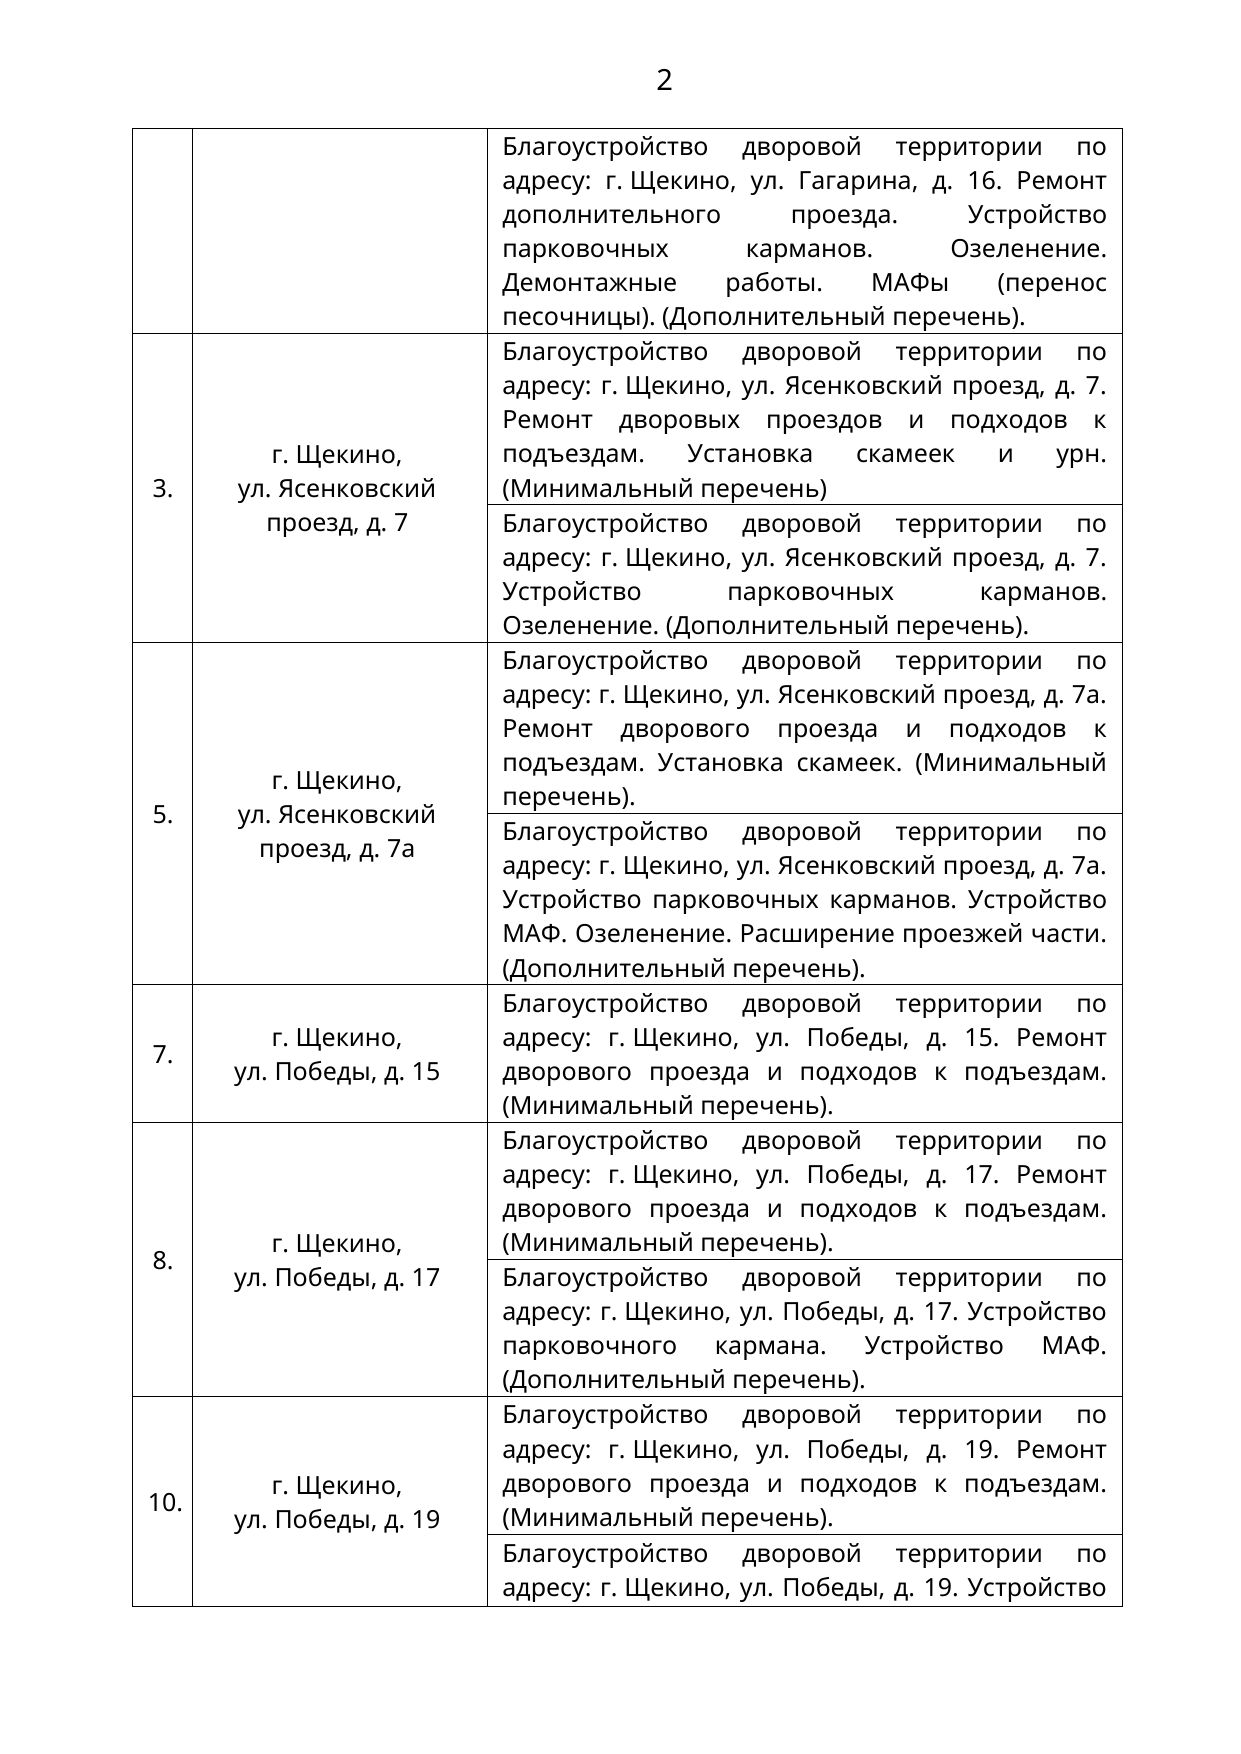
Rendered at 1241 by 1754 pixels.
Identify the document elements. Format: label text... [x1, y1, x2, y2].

table_cell [133, 1123, 192, 1396]
table_cell [133, 334, 192, 642]
table_cell Благоустройство дворовой территории по адресу: г. Щекино, ул. Ясенковский проезд, д. 7а. Ремонт дворового проезда и подходов к подъездам. Установка скамеек. (Минимальный перечень). [488, 643, 1122, 813]
table_cell г. Щекино, ул. Ясенковский проезд, д. 7 [193, 334, 487, 642]
table_cell Благоустройство дворовой территории по адресу: г. Щекино, ул. Гагарина, д. 16. Ремонт дополнительного проезда. Устройство парковочных карманов. Озеленение. Демонтажные работы. МАФы (перенос песочницы). (Дополнительный перечень). [488, 129, 1122, 333]
table_cell Благоустройство дворовой территории по адресу: г. Щекино, ул. Победы, д. 17. Ремонт дворового проезда и подходов к подъездам. (Минимальный перечень). [488, 1123, 1122, 1259]
table_cell [133, 1397, 192, 1606]
table_cell Благоустройство дворовой территории по адресу: г. Щекино, ул. Ясенковский проезд, д. 7. Устройство парковочных карманов. Озеленение. (Дополнительный перечень). [488, 505, 1122, 642]
table_cell Благоустройство дворовой территории по адресу: г. Щекино, ул. Победы, д. 17. Устройство парковочного кармана. Устройство МАФ. (Дополнительный перечень). [488, 1260, 1122, 1396]
table_cell Благоустройство дворовой территории по адресу: г. Щекино, ул. Победы, д. 19. Ремонт дворового проезда и подходов к подъездам. (Минимальный перечень). [488, 1397, 1122, 1533]
table_cell г. Щекино, ул. Победы, д. 15 [193, 985, 487, 1122]
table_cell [193, 129, 487, 333]
table_cell [133, 985, 192, 1122]
table_cell г. Щекино, ул. Ясенковский проезд, д. 7а [193, 643, 487, 984]
table_cell Благоустройство дворовой территории по адресу: г. Щекино, ул. Победы, д. 15. Ремонт дворового проезда и подходов к подъездам. (Минимальный перечень). [488, 985, 1122, 1122]
table_cell Благоустройство дворовой территории по адресу: г. Щекино, ул. Ясенковский проезд, д. 7а. Устройство парковочных карманов. Устройство МАФ. Озеленение. Расширение проезжей части. (Дополнительный перечень). [488, 814, 1122, 984]
table_cell [133, 129, 192, 333]
table_cell Благоустройство дворовой территории по адресу: г. Щекино, ул. Ясенковский проезд, д. 7. Ремонт дворовых проездов и подходов к подъездам. Установка скамеек и урн. (Минимальный перечень) [488, 334, 1122, 504]
table_cell г. Щекино, ул. Победы, д. 17 [193, 1123, 487, 1396]
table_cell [488, 1535, 1122, 1606]
table_cell [133, 643, 192, 984]
table_cell г. Щекино, ул. Победы, д. 19 [193, 1397, 487, 1606]
